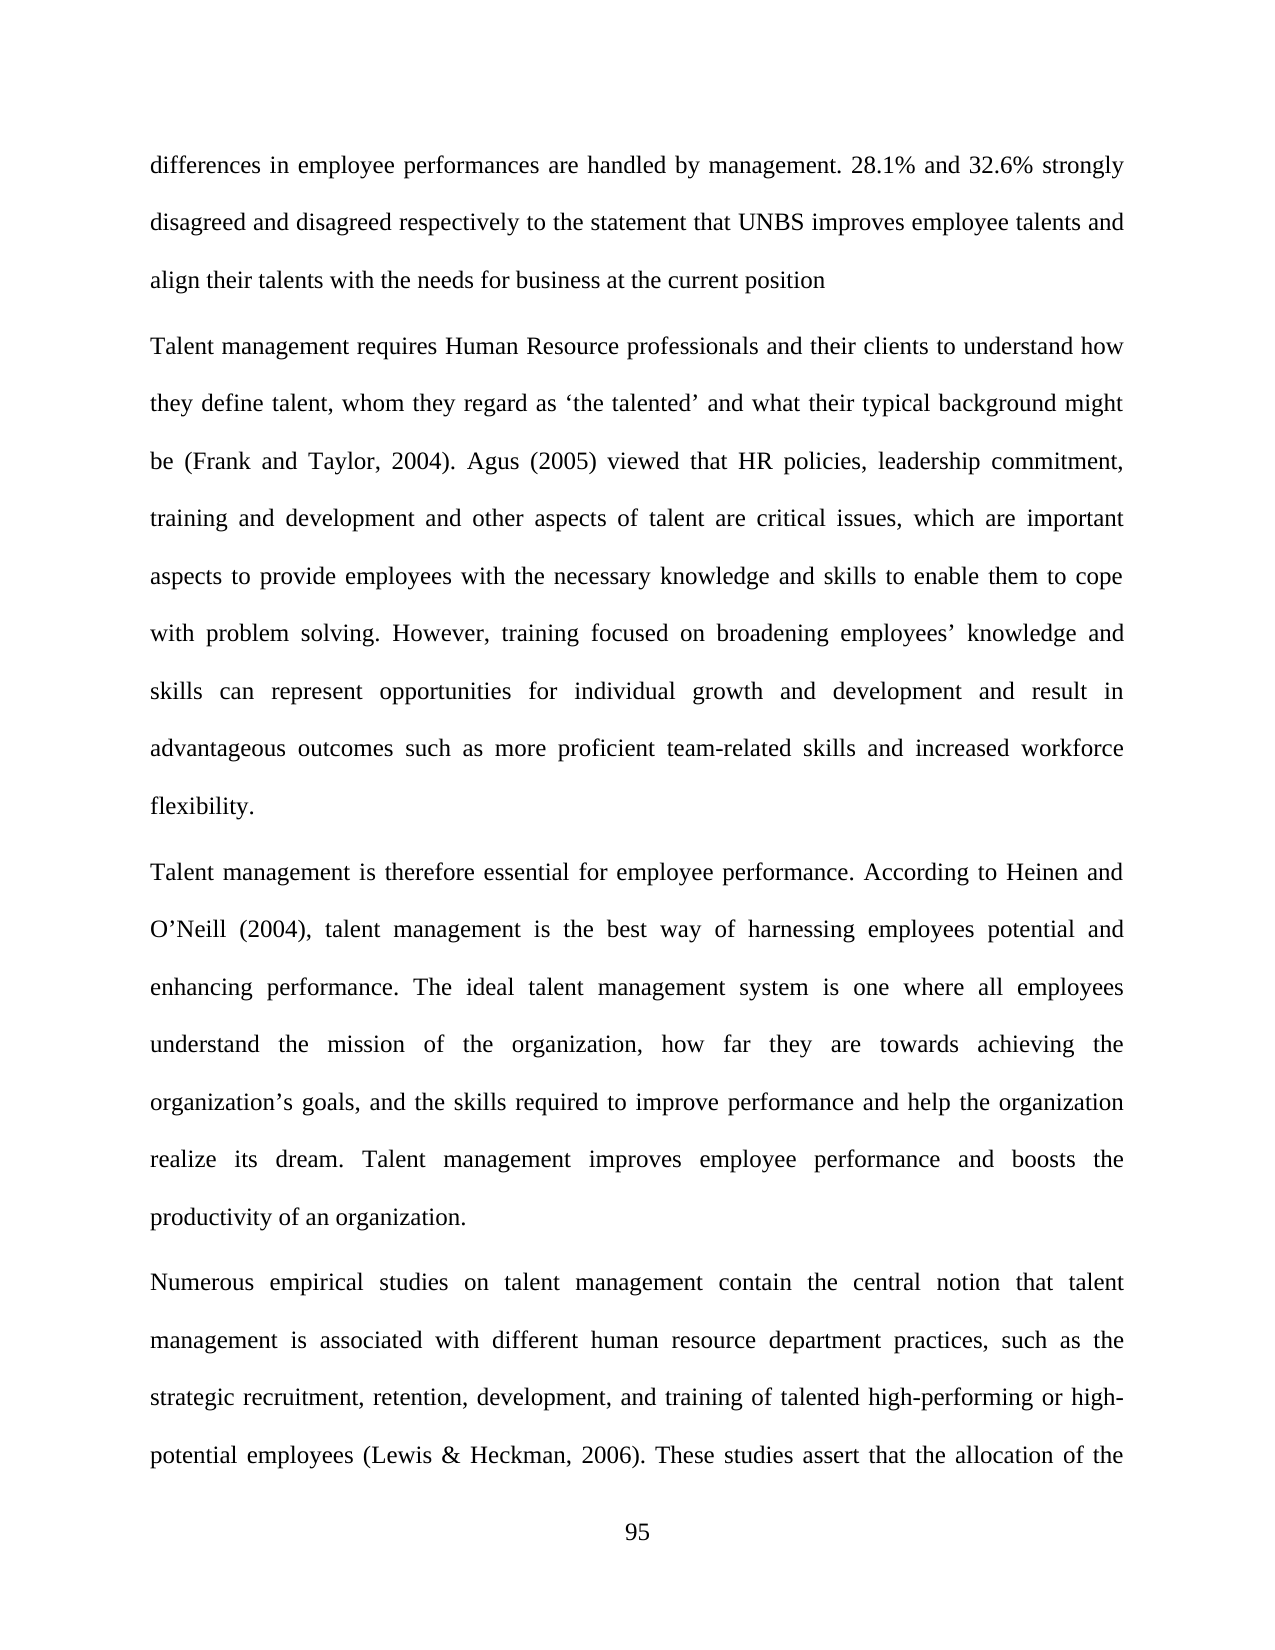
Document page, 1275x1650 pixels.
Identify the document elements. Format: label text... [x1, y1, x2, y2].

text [150, 1267, 1125, 1469]
text Talent management requires Human Resource professionals and their clients to understand how they define talent, whom they regard as ‘the talented’ and what their typical background might be (Frank and Taylor, 2004). Agus (2005) viewed that HR policies, leadership commitment, training and development and other aspects of talent are critical issues, which are important aspects to provide employees with the necessary knowledge and skills to enable them to cope with problem solving. However, training focused on broadening employees’ knowledge and skills can represent opportunities for individual growth and development and result in advantageous outcomes such as more proficient team-related skills and increased workforce flexibility. [150, 331, 1125, 819]
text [150, 150, 1125, 294]
text Talent management is therefore essential for employee performance. According to Heinen and O’Neill (2004), talent management is the best way of harnessing employees potential and enhancing performance. The ideal talent management system is one where all employees understand the mission of the organization, how far they are towards achieving the organization’s goals, and the skills required to improve performance and help the organization realize its dream. Talent management improves employee performance and boosts the productivity of an organization. [150, 857, 1125, 1230]
